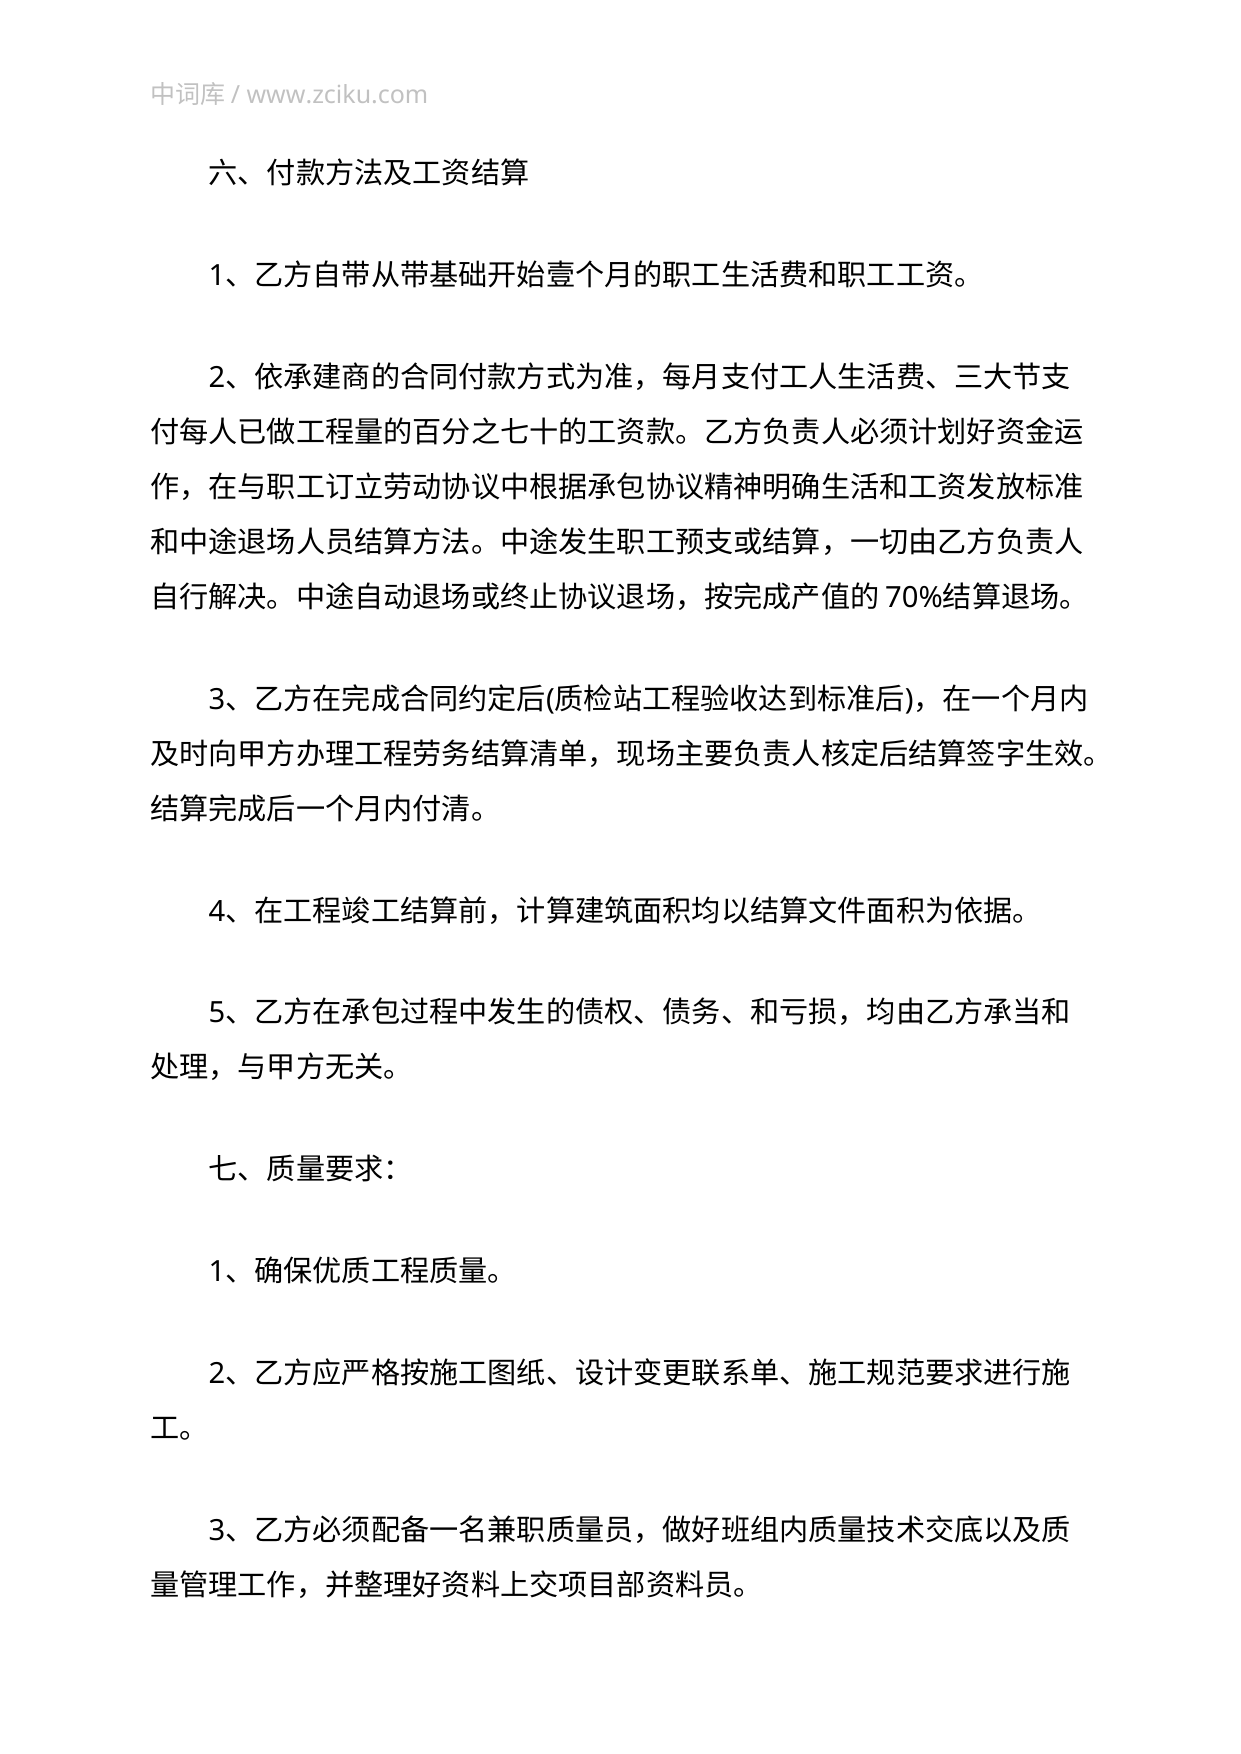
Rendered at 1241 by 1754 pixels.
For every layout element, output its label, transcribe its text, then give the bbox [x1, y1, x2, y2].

text 5、乙方在承包过程中发生的债权、债务、和亏损，均由乙方承当和处理，与甲方无关。 [150, 989, 1090, 1086]
text 4、在工程竣工结算前，计算建筑面积均以结算文件面积为依据。 [150, 887, 1090, 929]
text 1、乙方自带从带基础开始壹个月的职工生活费和职工工资。 [150, 252, 1090, 294]
text 3、乙方在完成合同约定后(质检站工程验收达到标准后)，在一个月内及时向甲方办理工程劳务结算清单，现场主要负责人核定后结算签字生效。结算完成后一个月内付清。 [150, 675, 1090, 828]
text 2、乙方应严格按施工图纸、设计变更联系单、施工规范要求进行施工。 [150, 1349, 1090, 1447]
text 1、确保优质工程质量。 [150, 1248, 1090, 1290]
text 七、质量要求： [150, 1146, 1090, 1188]
text 2、依承建商的合同付款方式为准，每月支付工人生活费、三大节支付每人已做工程量的百分之七十的工资款。乙方负责人必须计划好资金运作，在与职工订立劳动协议中根据承包协议精神明确生活和工资发放标准和中途退场人员结算方法。中途发生职工预支或结算，一切由乙方负责人自行解决。中途自动退场或终止协议退场，按完成产值的70%结算退场。 [150, 354, 1090, 616]
text 六、付款方法及工资结算 [150, 150, 1090, 192]
text 3、乙方必须配备一名兼职质量员，做好班组内质量技术交底以及质量管理工作，并整理好资料上交项目部资料员。 [150, 1506, 1090, 1604]
